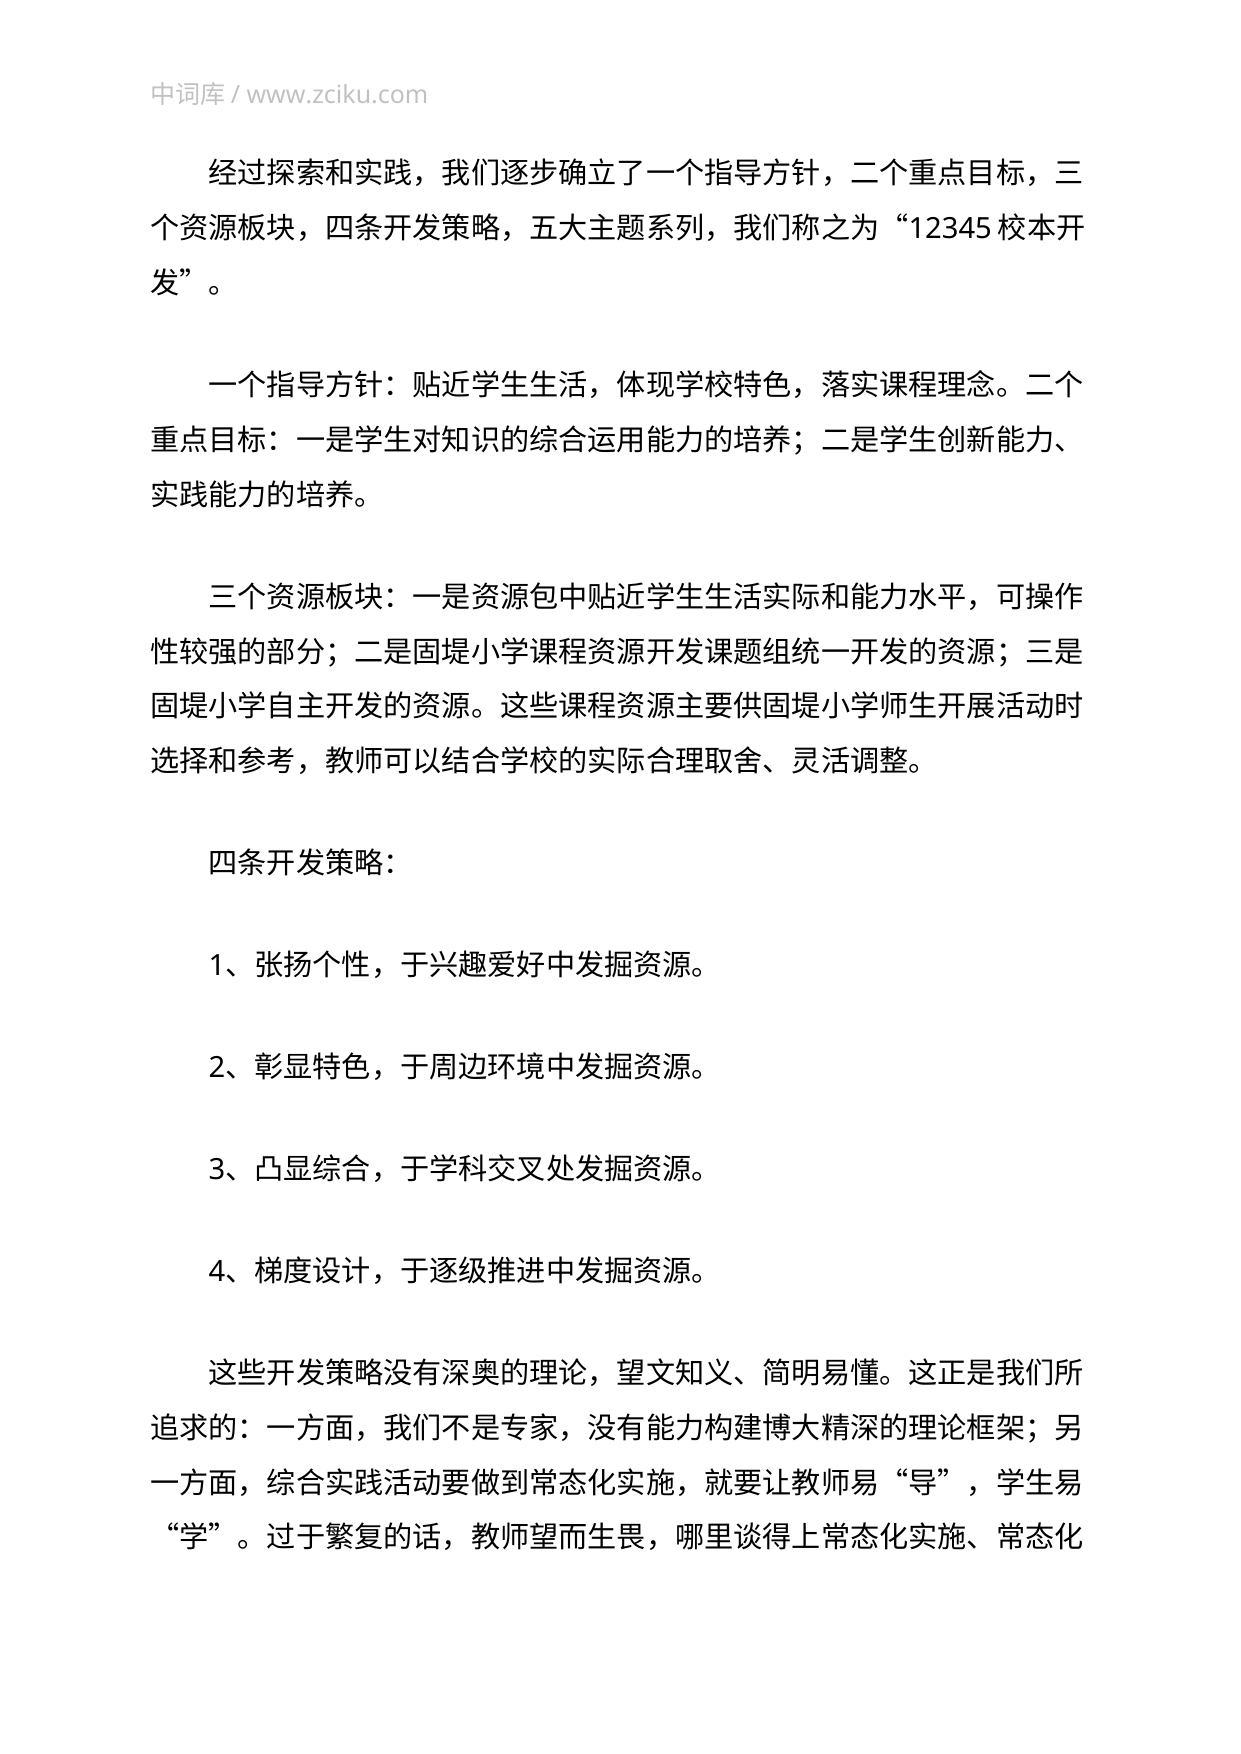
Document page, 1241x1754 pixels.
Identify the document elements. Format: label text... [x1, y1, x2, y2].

text 四条开发策略： [150, 840, 1090, 882]
text 经过探索和实践，我们逐步确立了一个指导方针，二个重点目标，三个资源板块，四条开发策略，五大主题系列，我们称之为“12345校本开发”。 [150, 150, 1090, 302]
text 1、张扬个性，于兴趣爱好中发掘资源。 [150, 941, 1090, 984]
text 2、彰显特色，于周边环境中发掘资源。 [150, 1043, 1090, 1086]
text 3、凸显综合，于学科交叉处发掘资源。 [150, 1145, 1090, 1188]
text 4、梯度设计，于逐级推进中发掘资源。 [150, 1247, 1090, 1290]
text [150, 1349, 1090, 1556]
text 三个资源板块：一是资源包中贴近学生生活实际和能力水平，可操作性较强的部分；二是固堤小学课程资源开发课题组统一开发的资源；三是固堤小学自主开发的资源。这些课程资源主要供固堤小学师生开展活动时选择和参考，教师可以结合学校的实际合理取舍、灵活调整。 [150, 573, 1090, 780]
text 一个指导方针：贴近学生生活，体现学校特色，落实课程理念。二个重点目标：一是学生对知识的综合运用能力的培养；二是学生创新能力、实践能力的培养。 [150, 362, 1090, 514]
